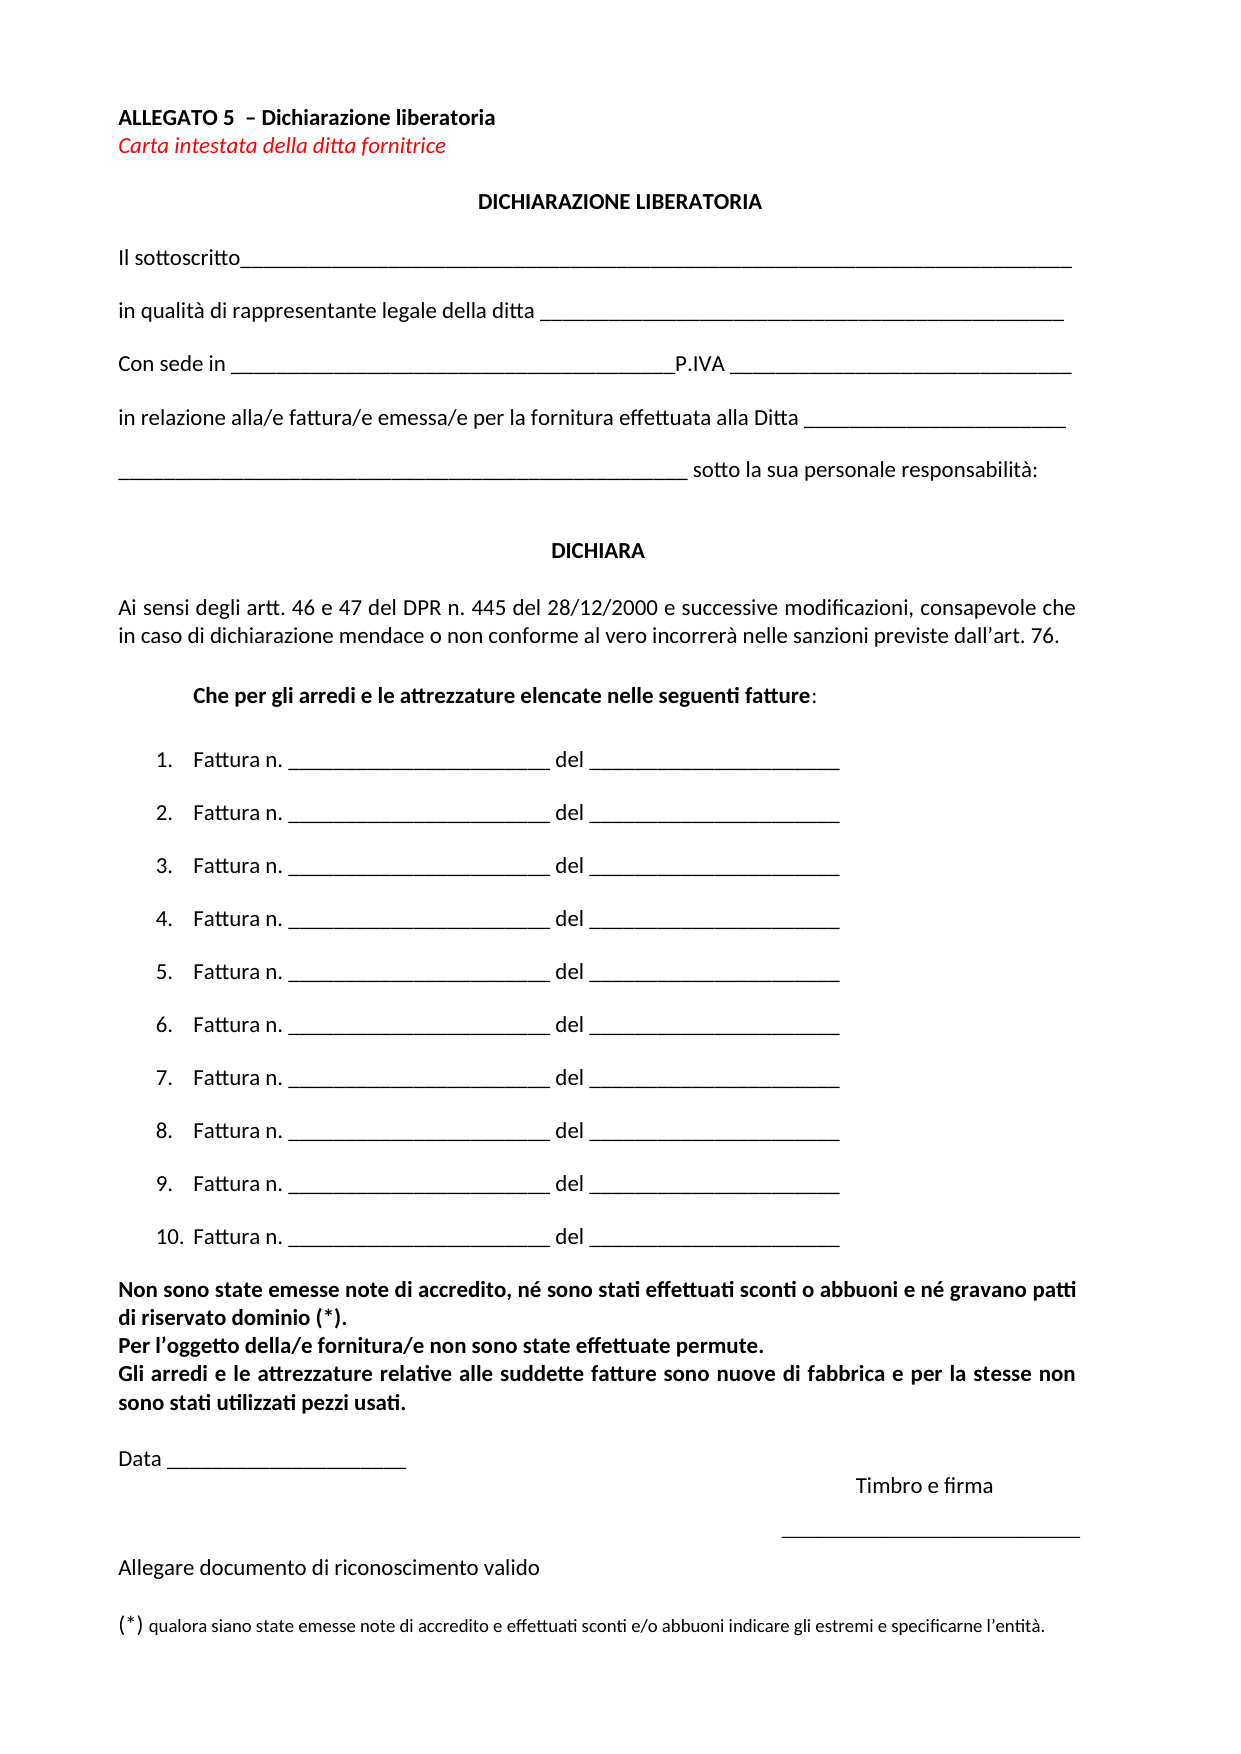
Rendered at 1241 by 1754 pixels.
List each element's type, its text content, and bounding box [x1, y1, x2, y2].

list Fattura n. _______________________ del ______________________ [156, 904, 1122, 932]
list Fattura n. _______________________ del ______________________ [156, 1169, 1122, 1197]
text (*) qualora siano state emesse note di accredito e effettuati sconti e/o abbuoni indicare gli estremi e specificarne l’entità. [118, 1610, 1122, 1638]
text Gli arredi e le attrezzature relative alle suddette fatture sono nuove di fabbrica e per la stesse non sono stati utilizzati pezzi usati. [118, 1359, 1078, 1416]
list Fattura n. _______________________ del ______________________ [156, 1116, 1122, 1144]
text Non sono state emesse note di accredito, né sono stati effettuati sconti o abbuoni e né gravano patti di riservato dominio (*). [118, 1276, 1078, 1332]
text Allegare documento di riconoscimento valido [118, 1553, 1122, 1581]
list Fattura n. _______________________ del ______________________ [156, 851, 1122, 879]
text Data _____________________ [118, 1444, 1122, 1472]
text __________________________________________________ sotto la sua personale responsabilità: [118, 456, 1078, 484]
list Fattura n. _______________________ del ______________________ [156, 1010, 1122, 1038]
text Per l’oggetto della/e fornitura/e non sono state effettuate permute. [118, 1332, 1078, 1359]
list Che per gli arredi e le attrezzature elencate nelle seguenti fatture: [193, 681, 1122, 709]
text Carta intestata della ditta fornitrice [118, 131, 1122, 159]
list Fattura n. _______________________ del ______________________ [156, 1222, 1122, 1251]
text in relazione alla/e fattura/e emessa/e per la fornitura effettuata alla Ditta _______________________ [118, 403, 1078, 431]
text DICHIARAZIONE LIBERATORIA [118, 187, 1122, 216]
text Ai sensi degli artt. 46 e 47 del DPR n. 445 del 28/12/2000 e successive modificazioni, consapevole che in caso di dichiarazione mendace o non conforme al vero incorrerà nelle sanzioni previste dall’art. 76. [118, 593, 1078, 649]
text Timbro e firma [782, 1472, 1122, 1500]
list Fattura n. _______________________ del ______________________ [156, 798, 1122, 826]
text __________________________ [782, 1514, 1122, 1540]
text ALLEGATO 5 – Dichiarazione liberatoria [118, 103, 1078, 131]
list Fattura n. _______________________ del ______________________ [156, 1063, 1122, 1091]
text Con sede in _______________________________________P.IVA ______________________________ [118, 349, 1078, 378]
list Fattura n. _______________________ del ______________________ [156, 745, 1122, 773]
list Fattura n. _______________________ del ______________________ [156, 957, 1122, 985]
text DICHIARA [118, 537, 1078, 565]
text Il sottoscritto_________________________________________________________________________ [118, 243, 1078, 272]
text in qualità di rappresentante legale della ditta ______________________________________________ [118, 297, 1078, 324]
